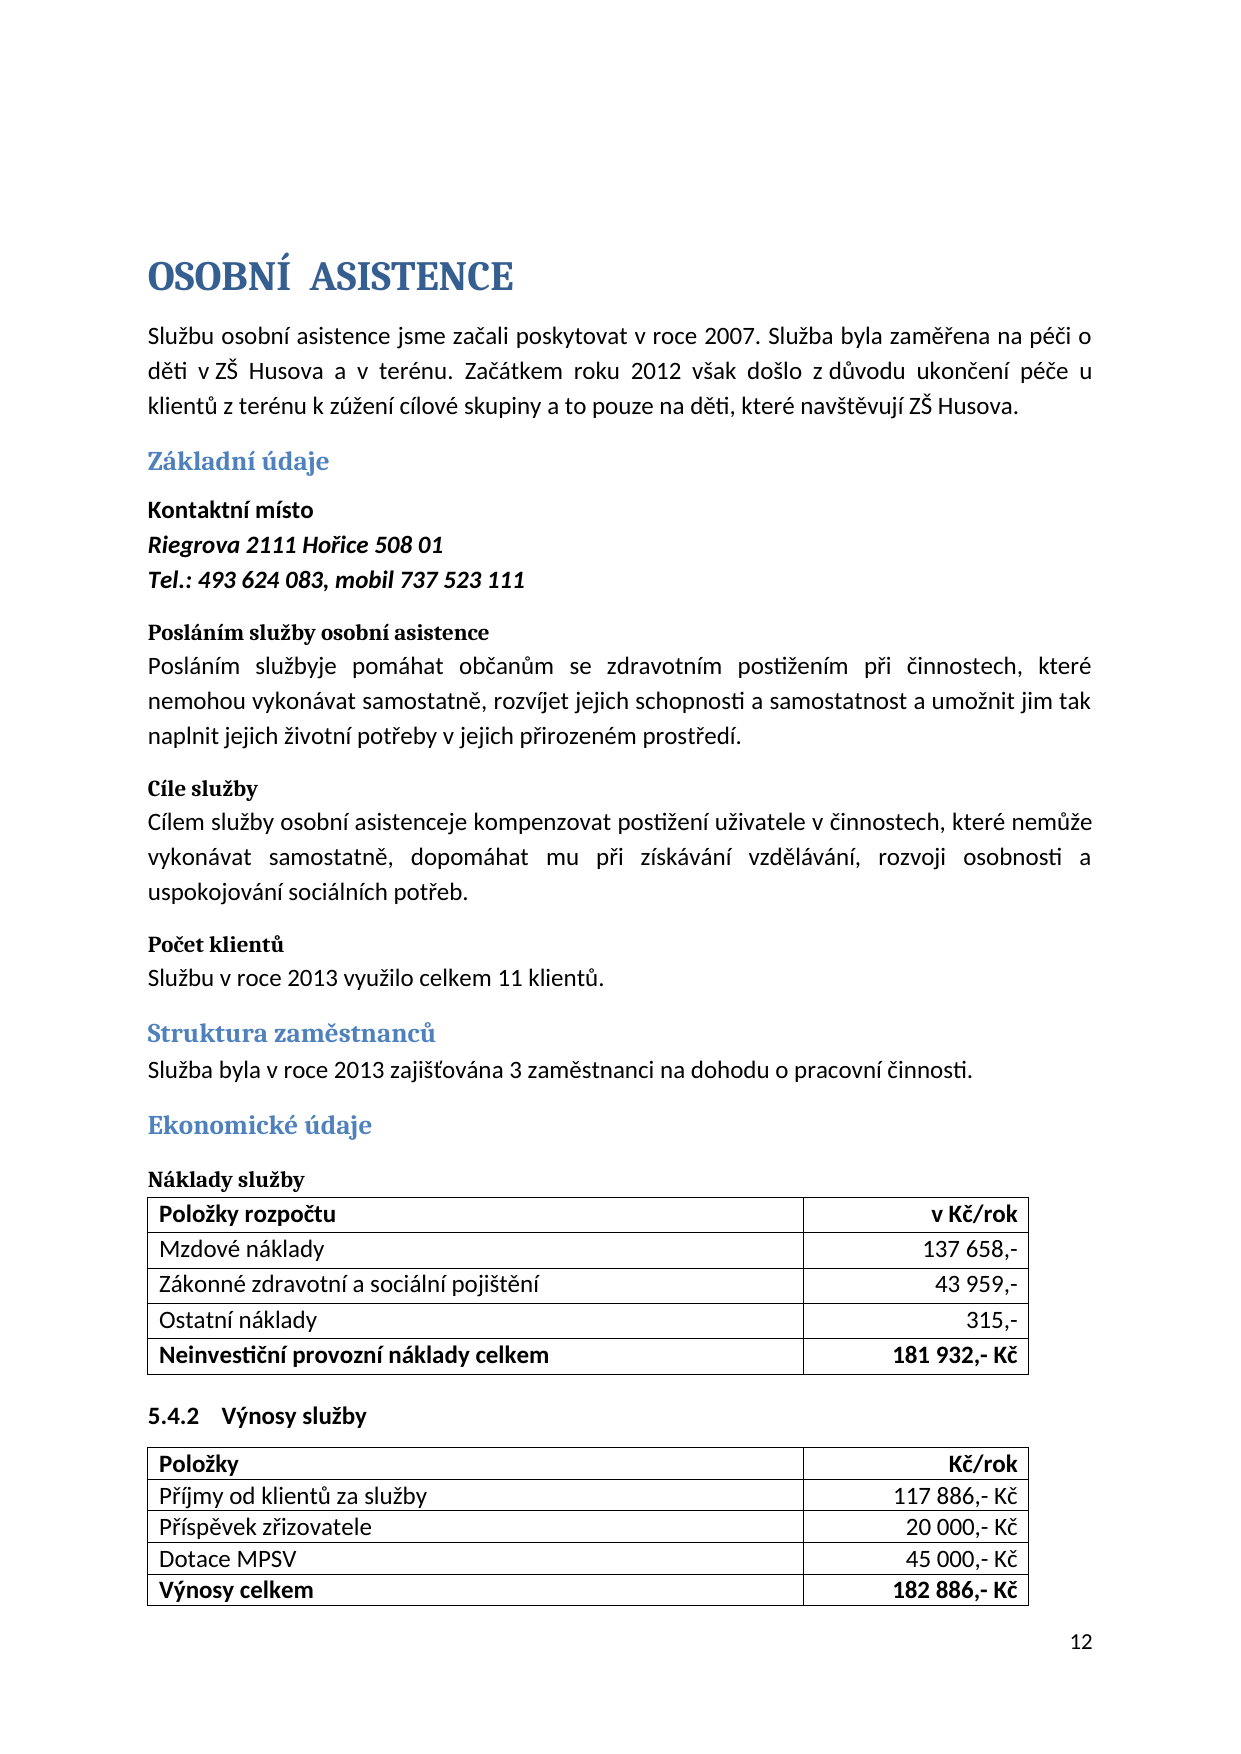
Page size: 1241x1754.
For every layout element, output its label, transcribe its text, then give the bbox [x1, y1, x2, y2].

text Cílem služby osobní asistenceje kompenzovat postižení uživatele v činnostech, které nemůže vykonávat samostatně, dopomáhat mu při získávání vzdělávání, rozvoji osobnosti a uspokojování sociálních potřeb. [148, 806, 1093, 907]
subtitle Struktura zaměstnanců [148, 1018, 1093, 1049]
table_cell Příjmy od klientů za služby [148, 1480, 803, 1510]
table_cell 20 000,- Kč [804, 1511, 1028, 1542]
subtitle Cíle služby [148, 776, 1093, 803]
subtitle Ekonomické údaje [148, 1110, 1093, 1141]
text Riegrova 2111 Hořice 508 01 [148, 529, 1093, 560]
text Posláním službyje pomáhat občanům se zdravotním postižením při činnostech, které nemohou vykonávat samostatně, rozvíjet jejich schopnosti a samostatnost a umožnit jim tak naplnit jejich životní potřeby v jejich přirozeném prostředí. [148, 650, 1093, 751]
table_cell Neinvestiční provozní náklady celkem [148, 1339, 803, 1374]
table_cell Dotace MPSV [148, 1543, 803, 1573]
text Službu v roce 2013 využilo celkem 11 klientů. [148, 962, 1093, 993]
table_header Položky [148, 1448, 803, 1479]
table_cell 43 959,- [804, 1269, 1028, 1303]
text Službu osobní asistence jsme začali poskytovat v roce 2007. Služba byla zaměřena na péči o děti v ZŠ Husova a v terénu. Začátkem roku 2012 však došlo z důvodu ukončení péče u klientů z terénu k zúžení cílové skupiny a to pouze na děti, které navštěvují ZŠ Husova. [148, 320, 1093, 421]
table_cell Výnosy celkem [148, 1575, 803, 1605]
table_header Kč/rok [804, 1448, 1028, 1479]
text Kontaktní místo [148, 494, 1093, 525]
table_header v Kč/rok [804, 1198, 1028, 1232]
table_cell 45 000,- Kč [804, 1543, 1028, 1573]
subtitle Základní údaje [148, 446, 1093, 477]
table_cell Ostatní náklady [148, 1304, 803, 1338]
subtitle Posláním služby osobní asistence [148, 620, 1093, 647]
text Tel.: 493 624 083, mobil 737 523 111 [148, 564, 1093, 595]
table_cell 315,- [804, 1304, 1028, 1338]
subtitle Počet klientů [148, 932, 1093, 959]
table_cell Zákonné zdravotní a sociální pojištění [148, 1269, 803, 1303]
subtitle Náklady služby [148, 1166, 1093, 1193]
table_cell 182 886,- Kč [804, 1575, 1028, 1605]
table_cell 137 658,- [804, 1233, 1028, 1267]
table_cell Mzdové náklady [148, 1233, 803, 1267]
table_cell Příspěvek zřizovatele [148, 1511, 803, 1542]
text Služba byla v roce 2013 zajišťována 3 zaměstnanci na dohodu o pracovní činnosti. [148, 1054, 1093, 1084]
table_header Položky rozpočtu [148, 1198, 803, 1232]
subtitle OSOBNÍ ASISTENCE [148, 253, 1093, 301]
text 5.4.2 Výnosy služby [148, 1400, 1093, 1430]
table_cell 117 886,- Kč [804, 1480, 1028, 1510]
table_cell 181 932,- Kč [804, 1339, 1028, 1374]
